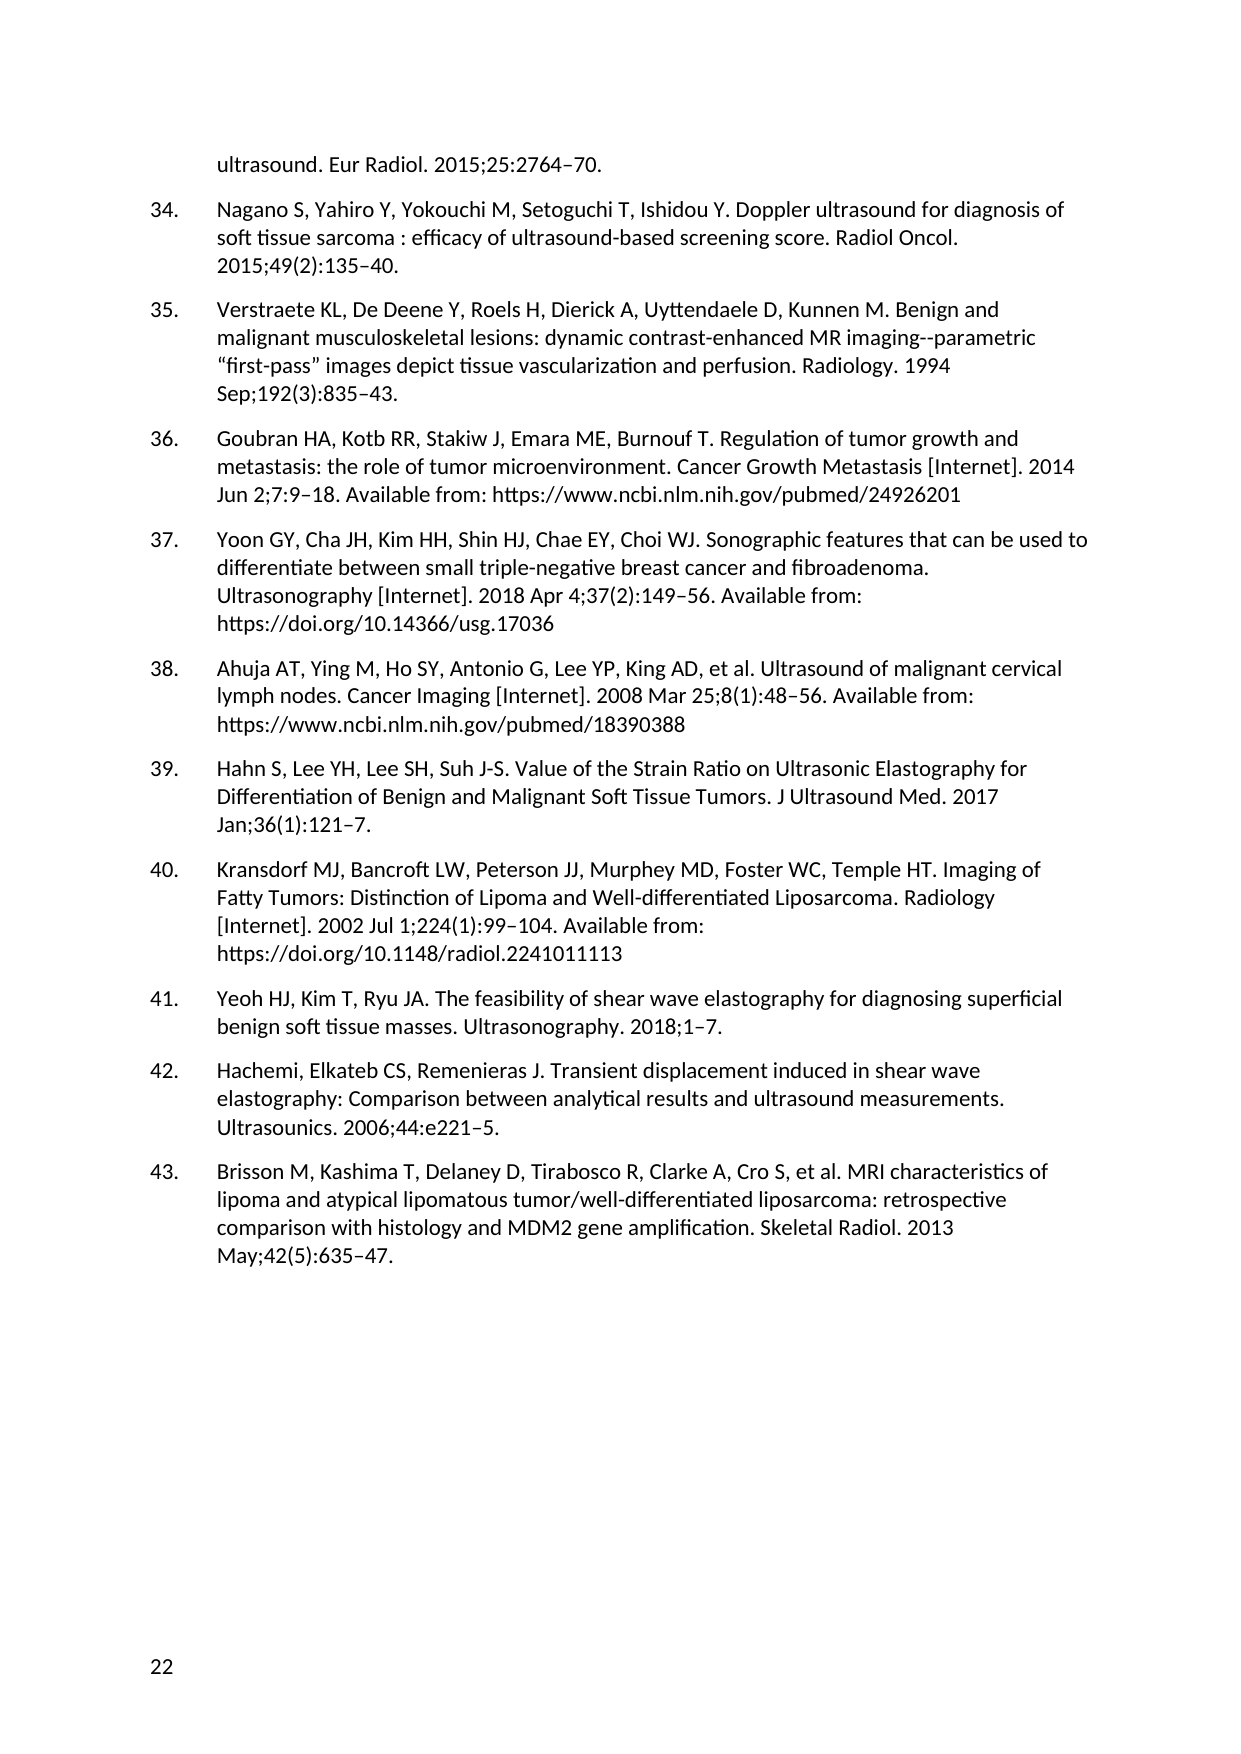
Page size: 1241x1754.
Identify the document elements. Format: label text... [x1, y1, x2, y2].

text 42. Hachemi, Elkateb CS, Remenieras J. Transient displacement induced in shear wave elastography: Comparison between analytical results and ultrasound measurements. Ultrasounics. 2006;44:e221–5. [150, 1057, 1090, 1141]
text 43. Brisson M, Kashima T, Delaney D, Tirabosco R, Clarke A, Cro S, et al. MRI characteristics of lipoma and atypical lipomatous tumor/well-differentiated liposarcoma: retrospective comparison with histology and MDM2 gene amplification. Skeletal Radiol. 2013 May;42(5):635–47. [150, 1157, 1090, 1269]
text 38. Ahuja AT, Ying M, Ho SY, Antonio G, Lee YP, King AD, et al. Ultrasound of malignant cervical lymph nodes. Cancer Imaging [Internet]. 2008 Mar 25;8(1):48–56. Available from: https://www.ncbi.nlm.nih.gov/pubmed/18390388 [150, 654, 1090, 738]
text 39. Hahn S, Lee YH, Lee SH, Suh J-S. Value of the Strain Ratio on Ultrasonic Elastography for Differentiation of Benign and Malignant Soft Tissue Tumors. J Ultrasound Med. 2017 Jan;36(1):121–7. [150, 754, 1090, 838]
text 35. Verstraete KL, De Deene Y, Roels H, Dierick A, Uyttendaele D, Kunnen M. Benign and malignant musculoskeletal lesions: dynamic contrast-enhanced MR imaging--parametric “first-pass” images depict tissue vascularization and perfusion. Radiology. 1994 Sep;192(3):835–43. [150, 295, 1090, 407]
text 37. Yoon GY, Cha JH, Kim HH, Shin HJ, Chae EY, Choi WJ. Sonographic features that can be used to differentiate between small triple-negative breast cancer and fibroadenoma. Ultrasonography [Internet]. 2018 Apr 4;37(2):149–56. Available from: https://doi.org/10.14366/usg.17036 [150, 525, 1090, 637]
text 40. Kransdorf MJ, Bancroft LW, Peterson JJ, Murphey MD, Foster WC, Temple HT. Imaging of Fatty Tumors: Distinction of Lipoma and Well-differentiated Liposarcoma. Radiology [Internet]. 2002 Jul 1;224(1):99–104. Available from: https://doi.org/10.1148/radiol.2241011113 [150, 855, 1090, 967]
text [150, 150, 1090, 178]
text 34. Nagano S, Yahiro Y, Yokouchi M, Setoguchi T, Ishidou Y. Doppler ultrasound for diagnosis of soft tissue sarcoma : efficacy of ultrasound-based screening score. Radiol Oncol. 2015;49(2):135–40. [150, 195, 1090, 279]
text 36. Goubran HA, Kotb RR, Stakiw J, Emara ME, Burnouf T. Regulation of tumor growth and metastasis: the role of tumor microenvironment. Cancer Growth Metastasis [Internet]. 2014 Jun 2;7:9–18. Available from: https://www.ncbi.nlm.nih.gov/pubmed/24926201 [150, 424, 1090, 508]
text 41. Yeoh HJ, Kim T, Ryu JA. The feasibility of shear wave elastography for diagnosing superficial benign soft tissue masses. Ultrasonography. 2018;1–7. [150, 984, 1090, 1040]
